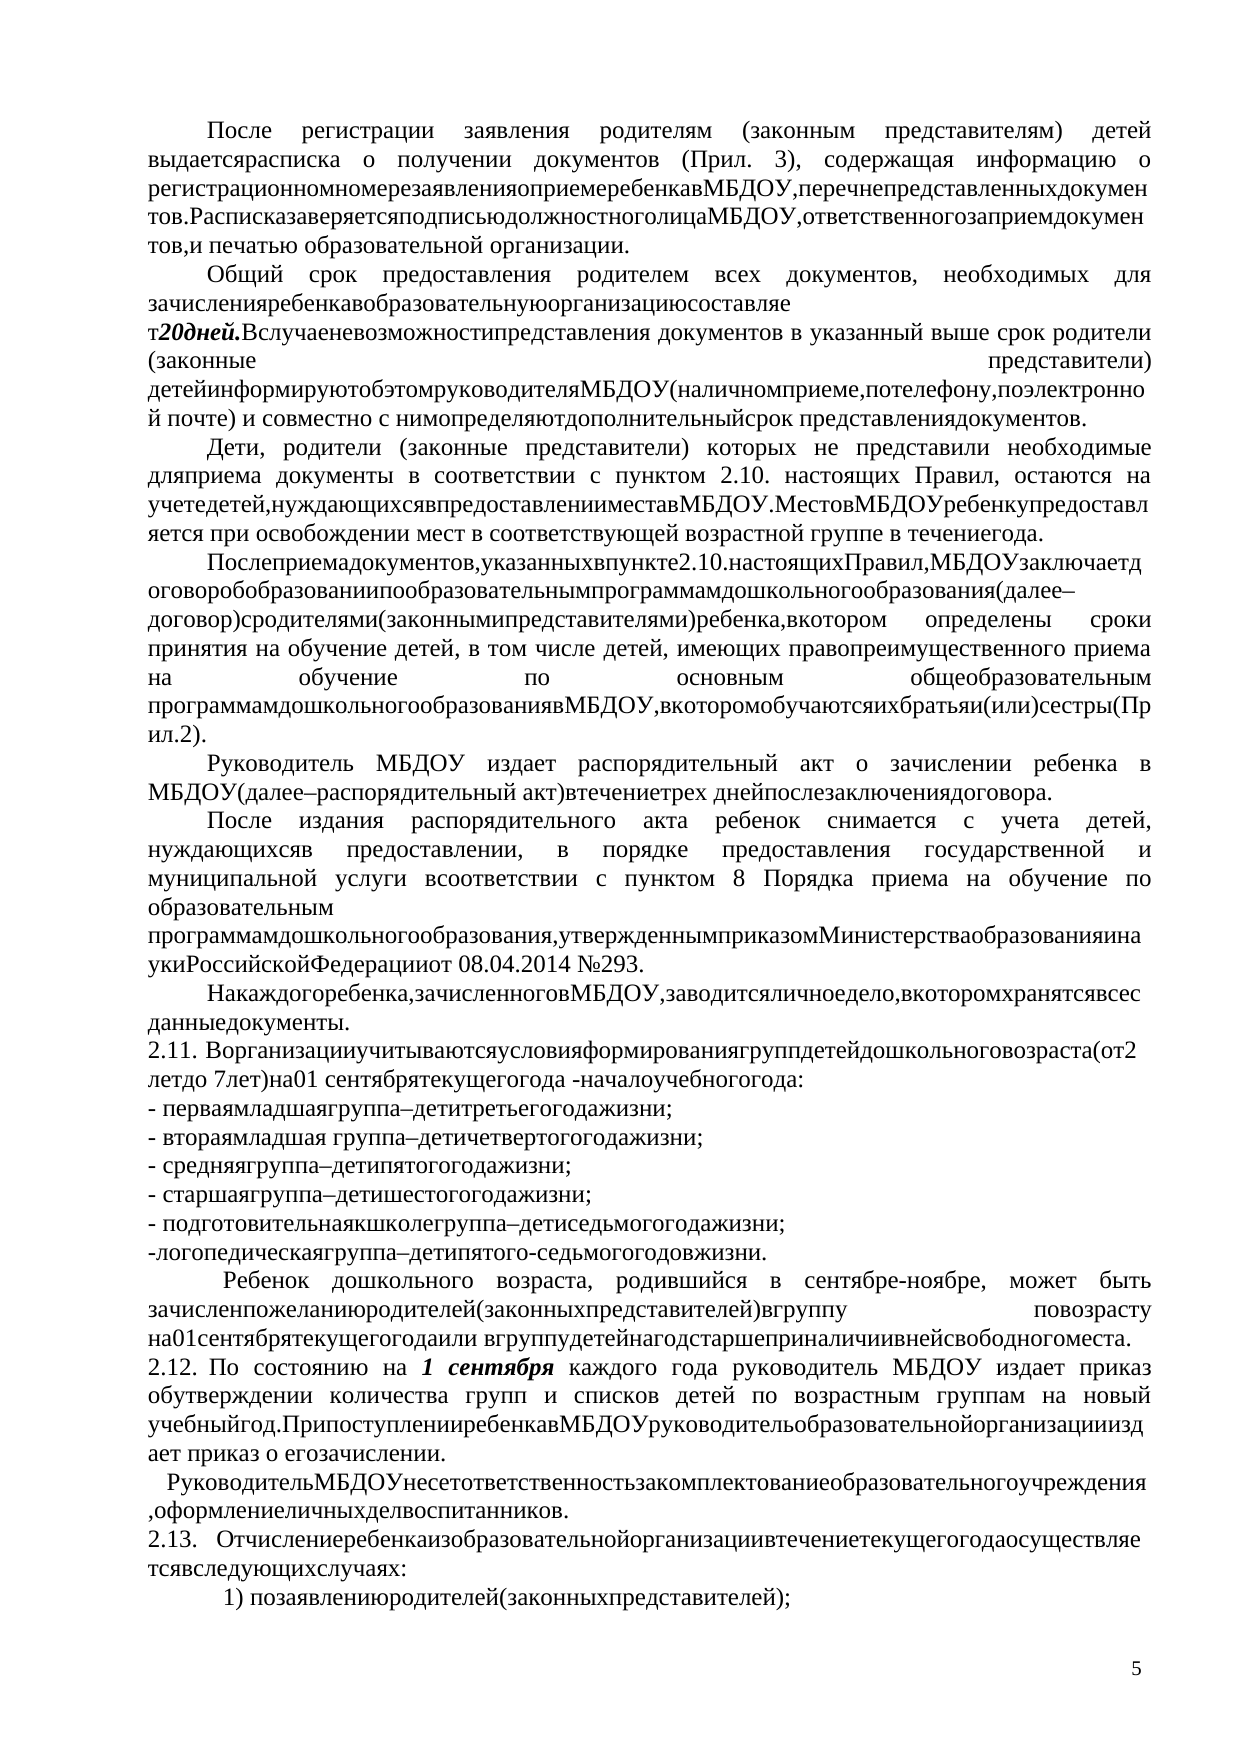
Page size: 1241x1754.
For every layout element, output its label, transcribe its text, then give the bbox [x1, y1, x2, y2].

list втораямладшая группа–детичетвертогогодажизни; [148, 1122, 1207, 1150]
list старшаягруппа–детишестогогодажизни; [148, 1179, 1207, 1208]
text Руководитель МБДОУ издает распорядительный акт о зачислении ребенка в МБДОУ(далее–распорядительный акт)втечениетрех днейпослезаключениядоговора. [148, 748, 1152, 805]
list Отчислениеребенкаизобразовательнойорганизациивтечениетекущегогодаосуществляетсявследующихслучаях: [148, 1524, 1151, 1582]
text Дети, родители (законные представители) которых не представили необходимые дляприема документы в соответствии с пунктом 2.10. настоящих Правил, остаются на учетедетей,нуждающихсявпредоставленииместавМБДОУ.МестовМБДОУребенкупредоставляется при освобождении мест в соответствующей возрастной группе в течениегода. [148, 432, 1152, 547]
list перваямладшаягруппа–детитретьегогодажизни; [148, 1093, 1207, 1122]
text Накаждогоребенка,зачисленноговМБДОУ,заводитсяличноедело,вкоторомхранятсявсесданныедокументы. [148, 978, 1152, 1035]
text После издания распорядительного акта ребенок снимается с учета детей, нуждающихсяв предоставлении, в порядке предоставления государственной и муниципальной услуги всоответствии с пунктом 8 Порядка приема на обучение по образовательным программамдошкольногообразования,утвержденнымприказомМинистерстваобразованияинаукиРоссийскойФедерацииот 08.04.2014 №293. [148, 805, 1152, 978]
text Общий срок предоставления родителем всех документов, необходимых для зачисленияребенкавобразовательнуюорганизациюсоставляет20дней.Вслучаеневозможностипредставления документов в указанный выше срок родители (законные представители) детейинформируютобэтомруководителяМБДОУ(наличномприеме,потелефону,поэлектронной почте) и совместно с нимопределяютдополнительныйсрок представлениядокументов. [148, 259, 1152, 432]
text -логопедическаягруппа–детипятого-седьмогогодовжизни. [148, 1237, 1207, 1265]
text Послеприемадокументов,указанныхвпункте2.10.настоящихПравил,МБДОУзаключаетдоговоробобразованиипообразовательнымпрограммамдошкольногообразования(далее–договор)сродителями(законнымипредставителями)ребенка,вкотором определены сроки принятия на обучение детей, в том числе детей, имеющих правопреимущественного приема на обучение по основным общеобразовательным программамдошкольногообразованиявМБДОУ,вкоторомобучаютсяихбратьяи(или)сестры(Прил.2). [148, 547, 1152, 748]
list Ворганизацииучитываютсяусловияформированиягруппдетейдошкольноговозраста(от2 летдо 7лет)на01 сентябрятекущегогода -началоучебногогода: [148, 1035, 1152, 1093]
list По состоянию на 1 сентября каждого года руководитель МБДОУ издает приказ обутверждении количества групп и списков детей по возрастным группам на новый учебныйгод.ПрипоступленииребенкавМБДОУруководительобразовательнойорганизациииздает приказ о егозачислении. [148, 1352, 1152, 1467]
list позаявлениюродителей(законныхпредставителей); [223, 1582, 1207, 1611]
text После регистрации заявления родителям (законным представителям) детей выдаетсярасписка о получении документов (Прил. 3), содержащая информацию о регистрационномномерезаявленияоприемеребенкавМБДОУ,перечнепредставленныхдокументов.РасписказаверяетсяподписьюдолжностноголицаМБДОУ,ответственногозаприемдокументов,и печатью образовательной организации. [148, 115, 1152, 259]
list средняягруппа–детипятогогодажизни; [148, 1150, 1207, 1179]
text РуководительМБДОУнесетответственностьзакомплектованиеобразовательногоучреждения,оформлениеличныхделвоспитанников. [148, 1467, 1152, 1524]
text Ребенок дошкольного возраста, родившийся в сентябре-ноябре, может быть зачисленпожеланиюродителей(законныхпредставителей)вгруппу повозрасту на01сентябрятекущегогодаили вгруппудетейнагодстаршеприналичиивнейсвободногоместа. [148, 1265, 1152, 1352]
list подготовительнаякшколегруппа–детиседьмогогодажизни; [148, 1208, 1207, 1237]
